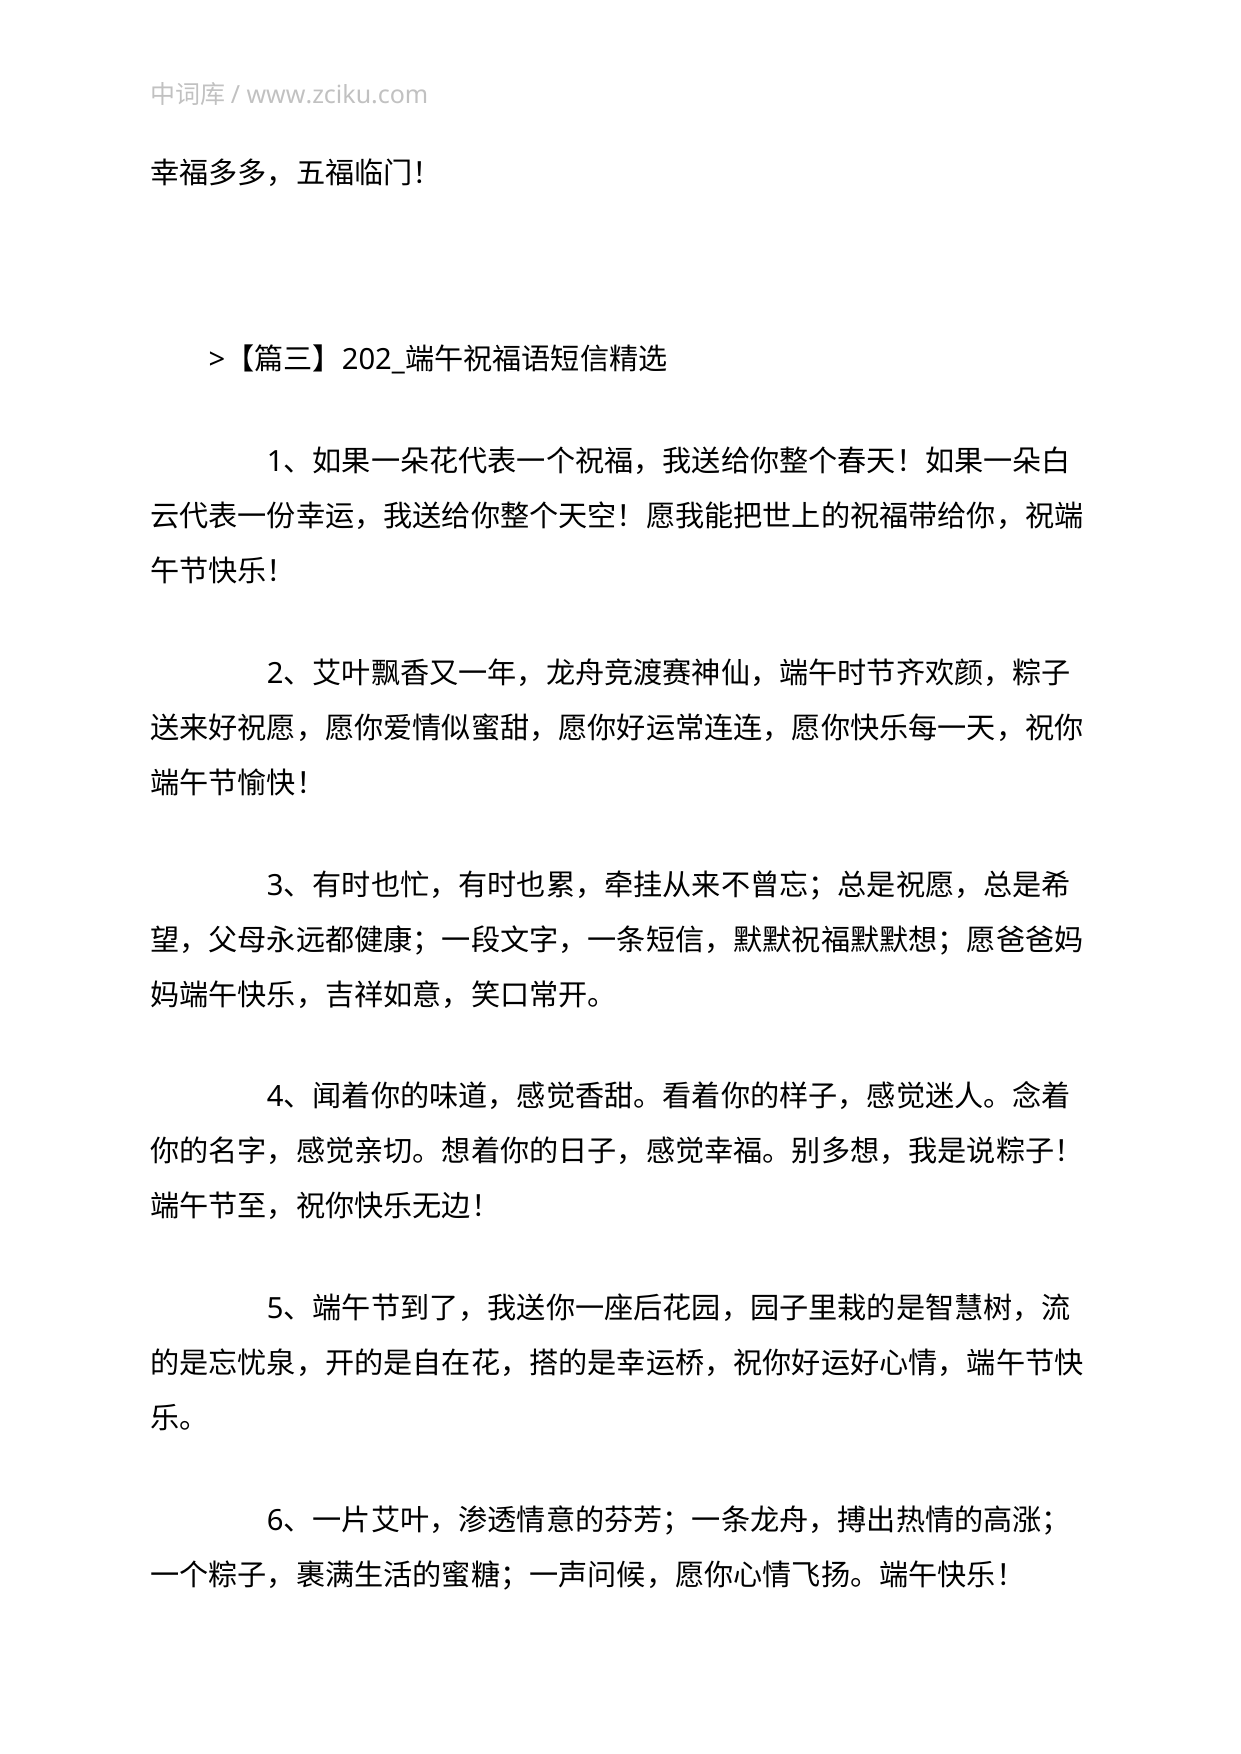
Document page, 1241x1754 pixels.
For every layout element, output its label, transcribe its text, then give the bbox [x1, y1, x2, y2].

text 3、有时也忙，有时也累，牵挂从来不曾忘；总是祝愿，总是希望，父母永远都健康；一段文字，一条短信，默默祝福默默想；愿爸爸妈妈端午快乐，吉祥如意，笑口常开。 [150, 861, 1090, 1013]
text 5、端午节到了，我送你一座后花园，园子里栽的是智慧树，流的是忘忧泉，开的是自在花，搭的是幸运桥，祝你好运好心情，端午节快乐。 [150, 1284, 1090, 1437]
text 4、闻着你的味道，感觉香甜。看着你的样子，感觉迷人。念着你的名字，感觉亲切。想着你的日子，感觉幸福。别多想，我是说粽子！端午节至，祝你快乐无边！ [150, 1073, 1090, 1225]
text 2、艾叶飘香又一年，龙舟竞渡赛神仙，端午时节齐欢颜，粽子送来好祝愿，愿你爱情似蜜甜，愿你好运常连连，愿你快乐每一天，祝你端午节愉快！ [150, 649, 1090, 802]
text >【篇三】202_端午祝福语短信精选 [150, 336, 1090, 378]
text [150, 150, 1090, 192]
text 1、如果一朵花代表一个祝福，我送给你整个春天！如果一朵白云代表一份幸运，我送给你整个天空！愿我能把世上的祝福带给你，祝端午节快乐！ [150, 438, 1090, 590]
text 6、一片艾叶，渗透情意的芬芳；一条龙舟，搏出热情的高涨；一个粽子，裹满生活的蜜糖；一声问候，愿你心情飞扬。端午快乐！ [150, 1496, 1090, 1593]
